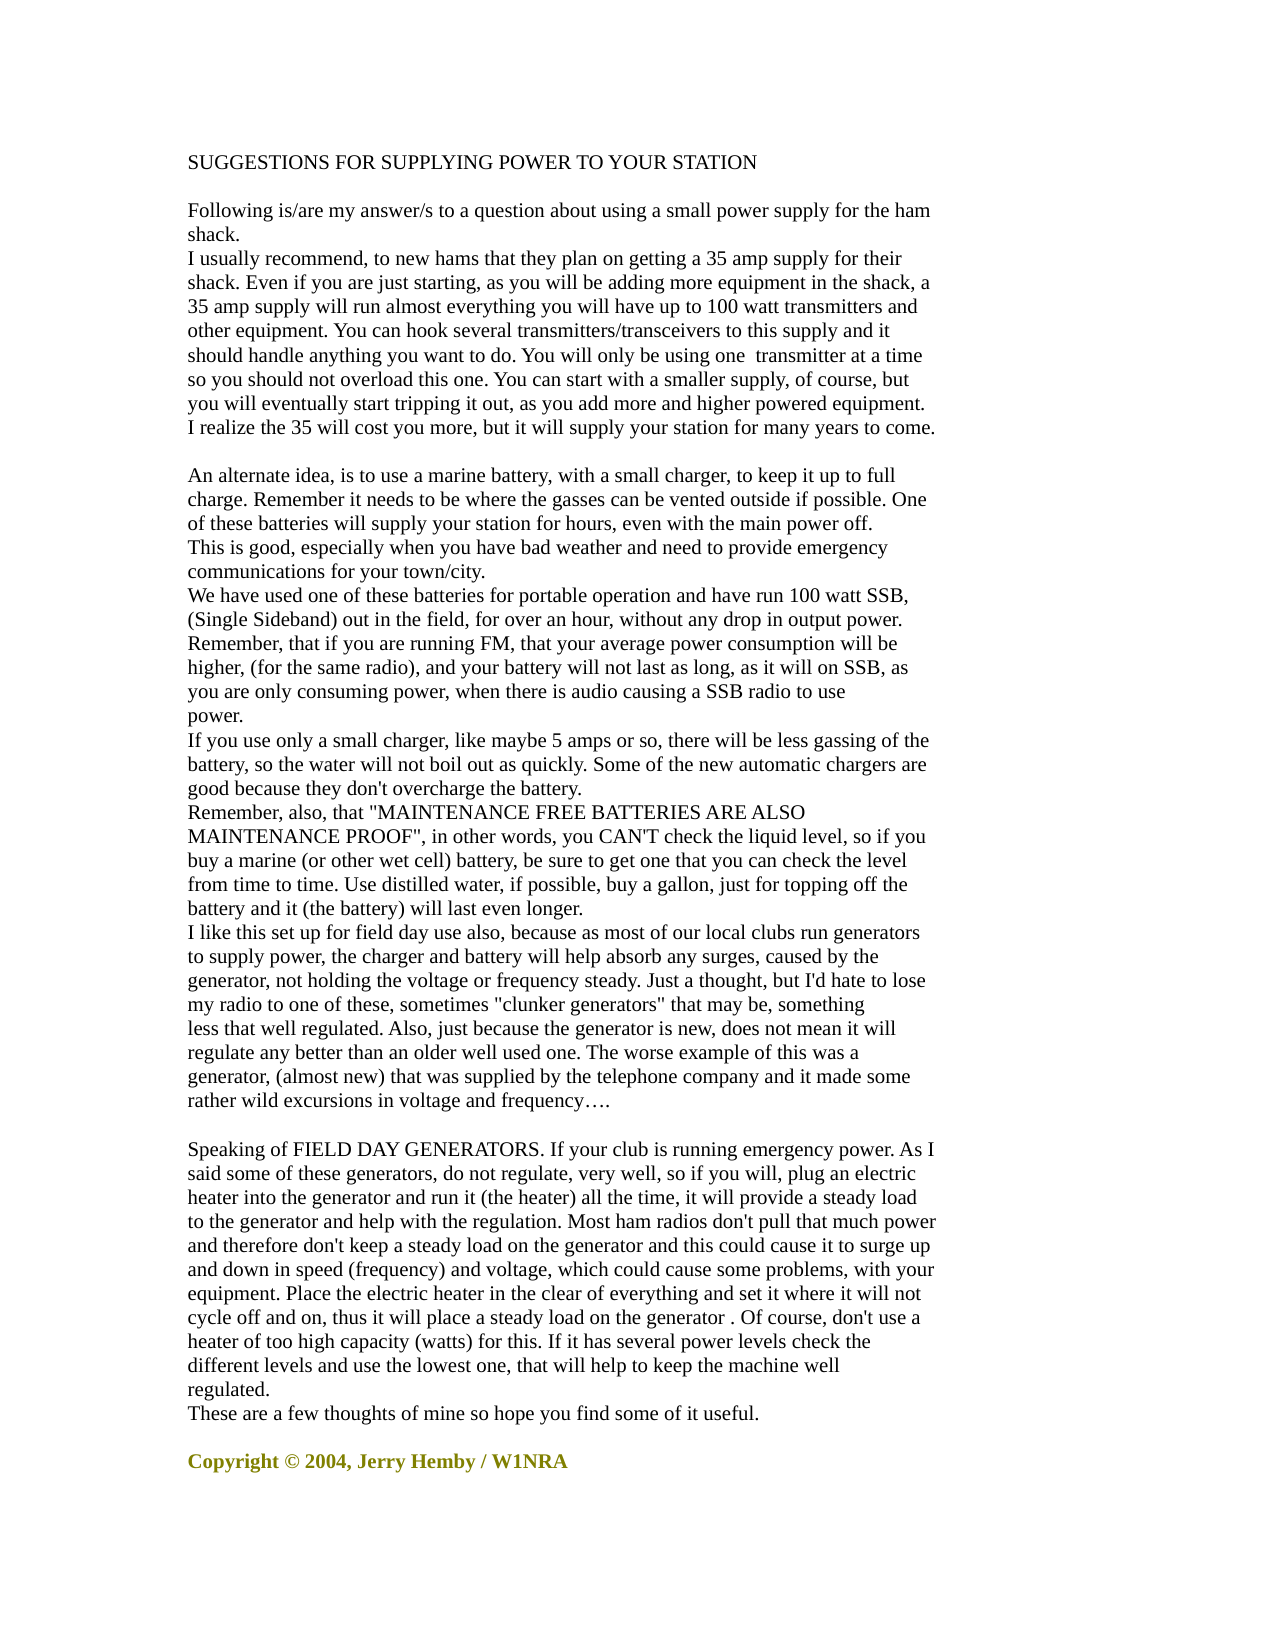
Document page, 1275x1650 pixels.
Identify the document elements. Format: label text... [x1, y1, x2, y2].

text Speaking of FIELD DAY GENERATORS. If your club is running emergency power. As I said some of these generators, do not regulate, very well, so if you will, plug an electric heater into the generator and run it (the heater) all the time, it will provide a steady load to the generator and help with the regulation. Most ham radios don't pull that much power and therefore don't keep a steady load on the generator and this could cause it to surge up and down in speed (frequency) and voltage, which could cause some problems, with your equipment. Place the electric heater in the clear of everything and set it where it will not cycle off and on, thus it will place a steady load on the generator . Of course, don't use a heater of too high capacity (watts) for this. If it has several power levels check the different levels and use the lowest one, that will help to keep the machine well [187, 1137, 937, 1377]
text from time to time. Use distilled water, if possible, buy a gallon, just for topping off the battery and it (the battery) will last even longer. [187, 872, 937, 920]
text We have used one of these batteries for portable operation and have run 100 watt SSB, [187, 583, 937, 607]
text This is good, especially when you have bad weather and need to provide emergency communications for your town/city. [187, 535, 937, 583]
text (Single Sideband) out in the field, for over an hour, without any drop in output power. [187, 607, 937, 631]
text SUGGESTIONS FOR SUPPLYING POWER TO YOUR STATION [187, 150, 937, 174]
text I usually recommend, to new hams that they plan on getting a 35 amp supply for their shack. Even if you are just starting, as you will be adding more equipment in the shack, a 35 amp supply will run almost everything you will have up to 100 watt transmitters and [187, 246, 937, 318]
text I like this set up for field day use also, because as most of our local clubs run generators to supply power, the charger and battery will help absorb any surges, caused by the generator, not holding the voltage or frequency steady. Just a thought, but I'd hate to lose my radio to one of these, sometimes "clunker generators" that may be, something [187, 920, 937, 1016]
text I realize the 35 will cost you more, but it will supply your station for many years to come. [187, 415, 937, 439]
text buy a marine (or other wet cell) battery, be sure to get one that you can check the level [187, 848, 937, 872]
text Remember, that if you are running FM, that your average power consumption will be higher, (for the same radio), and your battery will not last as long, as it will on SSB, as you are only consuming power, when there is audio causing a SSB radio to use [187, 631, 937, 703]
text Copyright © 2004, Jerry Hemby / W1NRA [187, 1449, 937, 1473]
text Remember, also, that "MAINTENANCE FREE BATTERIES ARE ALSO MAINTENANCE PROOF", in other words, you CAN'T check the liquid level, so if you [187, 800, 937, 848]
text If you use only a small charger, like maybe 5 amps or so, there will be less gassing of the battery, so the water will not boil out as quickly. Some of the new automatic chargers are good because they don't overcharge the battery. [187, 727, 937, 800]
text less that well regulated. Also, just because the generator is new, does not mean it will regulate any better than an older well used one. The worse example of this was a generator, (almost new) that was supplied by the telephone company and it made some rather wild excursions in voltage and frequency…. [187, 1016, 937, 1112]
text power. [187, 703, 937, 727]
text These are a few thoughts of mine so hope you find some of it useful. [187, 1401, 937, 1425]
text other equipment. You can hook several transmitters/transceivers to this supply and it should handle anything you want to do. You will only be using one transmitter at a time so you should not overload this one. You can start with a smaller supply, of course, but you will eventually start tripping it out, as you add more and higher powered equipment. [187, 318, 937, 415]
text regulated. [187, 1377, 937, 1401]
text An alternate idea, is to use a marine battery, with a small charger, to keep it up to full charge. Remember it needs to be where the gasses can be vented outside if possible. One of these batteries will supply your station for hours, even with the main power off. [187, 463, 937, 535]
text Following is/are my answer/s to a question about using a small power supply for the ham shack. [187, 198, 937, 246]
